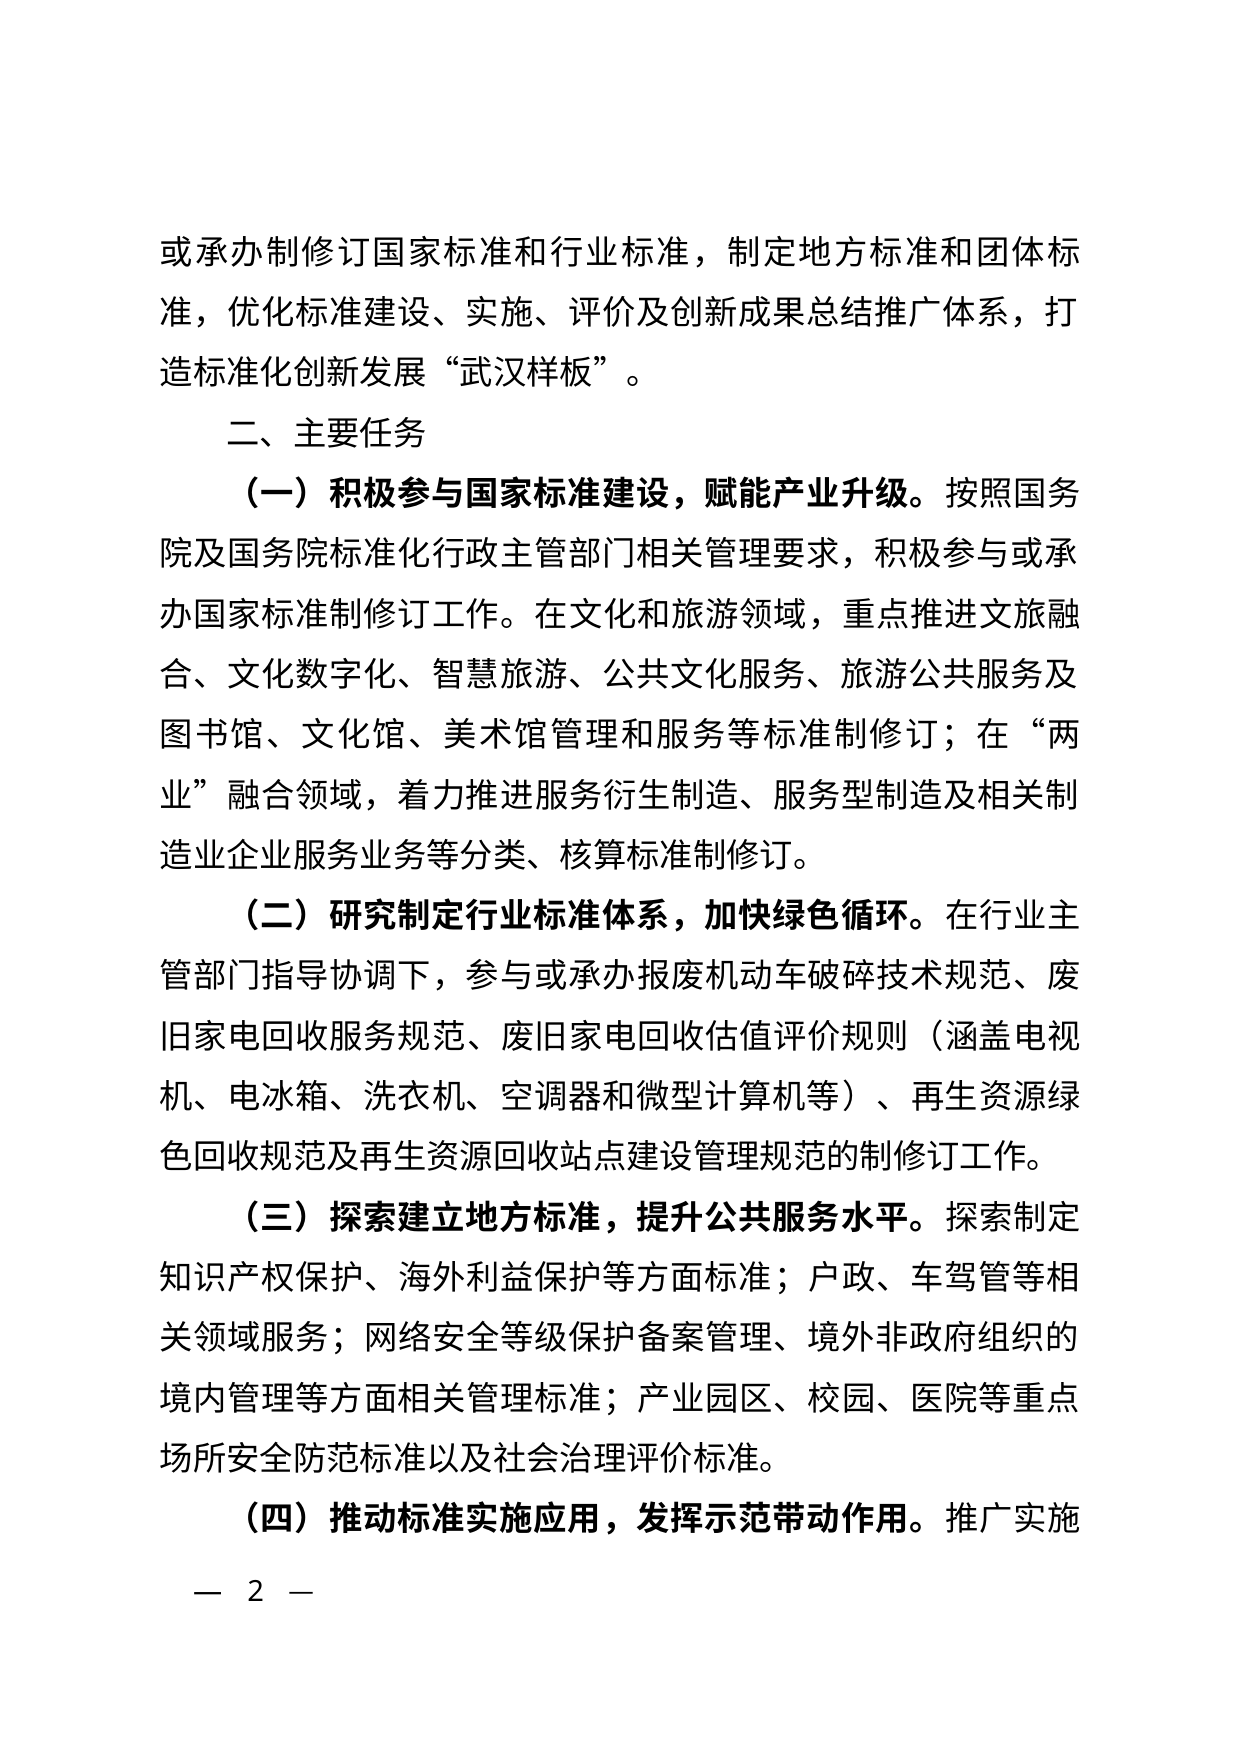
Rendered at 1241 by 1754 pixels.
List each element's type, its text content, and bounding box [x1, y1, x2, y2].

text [159, 219, 1081, 400]
list （三）探索建立地方标准，提升公共服务水平。探索制定知识产权保护、海外利益保护等方面标准；户政、车驾管等相关领域服务；网络安全等级保护备案管理、境外非政府组织的境内管理等方面相关管理标准；产业园区、校园、医院等重点场所安全防范标准以及社会治理评价标准。 [159, 1184, 1081, 1486]
list 二、主要任务 [159, 400, 1081, 461]
list （一）积极参与国家标准建设，赋能产业升级‌。按照国务院及国务院标准化行政主管部门相关管理要求，积极参与或承办国家标准制修订工作。在文化和旅游领域，重点推进文旅融合、文化数字化、智慧旅游、公共文化服务、旅游公共服务及图书馆、文化馆、美术馆管理和服务等标准制修订；在“两业”融合领域，着力推进服务衍生制造、服务型制造及相关制造业企业服务业务等分类、核算标准制修订。 [159, 461, 1081, 883]
list （二）研究制定行业标准体系，加快绿色循环。在行业主管部门指导协调下，参与或承办报废机动车破碎技术规范、废旧家电回收服务规范、废旧家电回收估值评价规则（涵盖电视机、电冰箱、洗衣机、空调器和微型计算机等）、再生资源绿色回收规范及再生资源回收站点建设管理规范的制修订工作。 [159, 883, 1081, 1184]
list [159, 1486, 1081, 1546]
